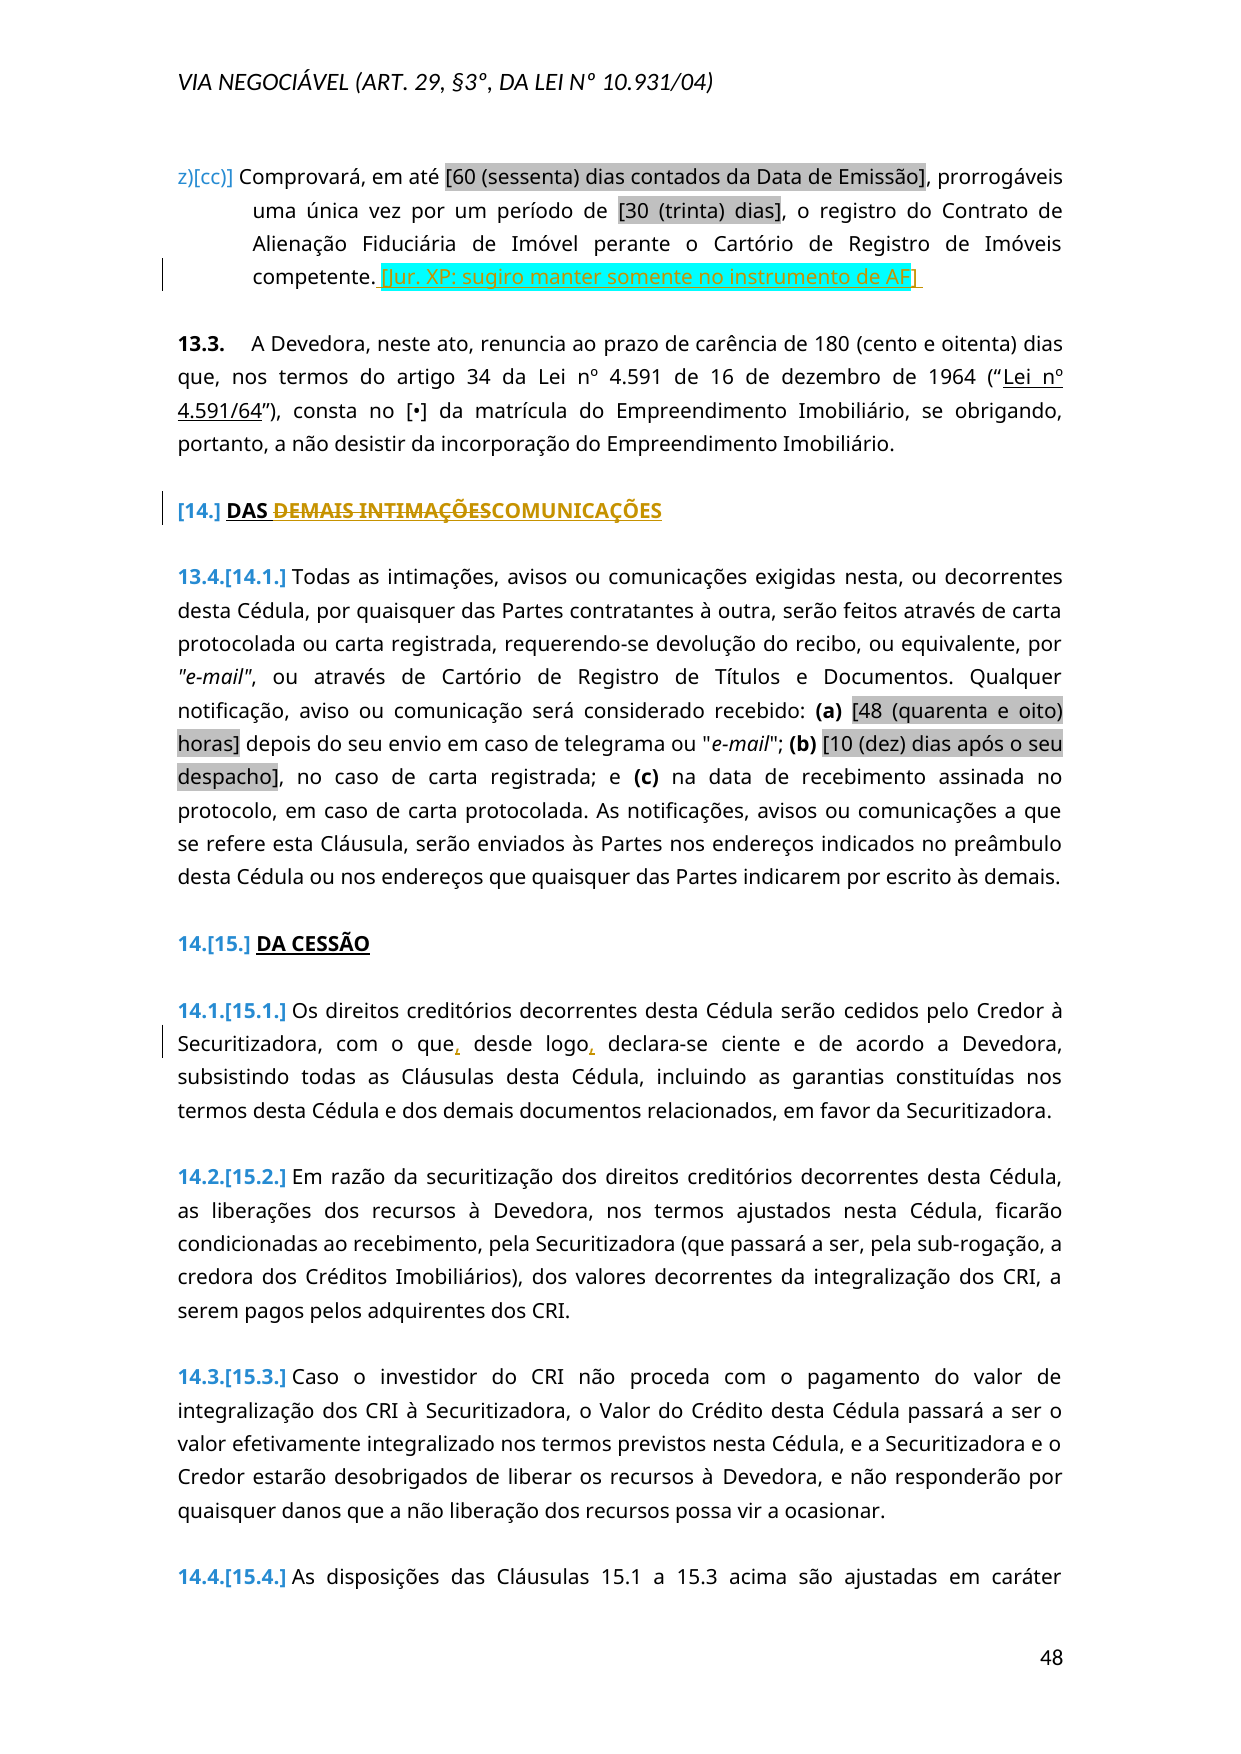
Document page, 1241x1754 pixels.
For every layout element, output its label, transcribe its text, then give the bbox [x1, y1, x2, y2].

list Todas as intimações, avisos ou comunicações exigidas nesta, ou decorrentes desta Cédula, por quaisquer das Partes contratantes à outra, serão feitos através de carta protocolada ou carta registrada, requerendo-se devolução do recibo, ou equivalente, por "e-mail", ou através de Cartório de Registro de Títulos e Documentos. Qualquer notificação, aviso ou comunicação será considerado recebido: (a) [48 (quarenta e oito) horas] depois do seu envio em caso de telegrama ou "e-mail"; (b) [10 (dez) dias após o seu despacho], no caso de carta registrada; e (c) na data de recebimento assinada no protocolo, em caso de carta protocolada. As notificações, avisos ou comunicações a que se refere esta Cláusula, serão enviados às Partes nos endereços indicados no preâmbulo desta Cédula ou nos endereços que quaisquer das Partes indicarem por escrito às demais. [177, 558, 1063, 891]
list Em razão da securitização dos direitos creditórios decorrentes desta Cédula, as liberações dos recursos à Devedora, nos termos ajustados nesta Cédula, ficarão condicionadas ao recebimento, pela Securitizadora (que passará a ser, pela sub-rogação, a credora dos Créditos Imobiliários), dos valores decorrentes da integralização dos CRI, a serem pagos pelos adquirentes dos CRI. [177, 1158, 1063, 1325]
list Os direitos creditórios decorrentes desta Cédula serão cedidos pelo Credor à Securitizadora, com o que desde logo declara-se ciente e de acordo a Devedora, subsistindo todas as Cláusulas desta Cédula, incluindo as garantias constituídas nos termos desta Cédula e dos demais documentos relacionados, em favor da Securitizadora. [177, 991, 1063, 1125]
list Comprovará, em até [60 (sessenta) dias contados da Data de Emissão], prorrogáveis uma única vez por um período de [30 (trinta) dias], o registro do Contrato de Alienação Fiduciária de Imóvel perante o Cartório de Registro de Imóveis competente. [177, 158, 1063, 291]
list Caso o investidor do CRI não proceda com o pagamento do valor de integralização dos CRI à Securitizadora, o Valor do Crédito desta Cédula passará a ser o valor efetivamente integralizado nos termos previstos nesta Cédula, e a Securitizadora e o Credor estarão desobrigados de liberar os recursos à Devedora, e não responderão por quaisquer danos que a não liberação dos recursos possa vir a ocasionar. [177, 1358, 1063, 1525]
list A Devedora, neste ato, renuncia ao prazo de carência de 180 (cento e oitenta) dias que, nos termos do artigo 34 da Lei nº 4.591 de 16 de dezembro de 1964 (“Lei nº 4.591/64”), consta no [•] da matrícula do Empreendimento Imobiliário, se obrigando, portanto, a não desistir da incorporação do Empreendimento Imobiliário. [177, 325, 1063, 458]
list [177, 1558, 1063, 1591]
list DA CESSÃO [177, 925, 1063, 958]
list DAS [177, 491, 1063, 525]
